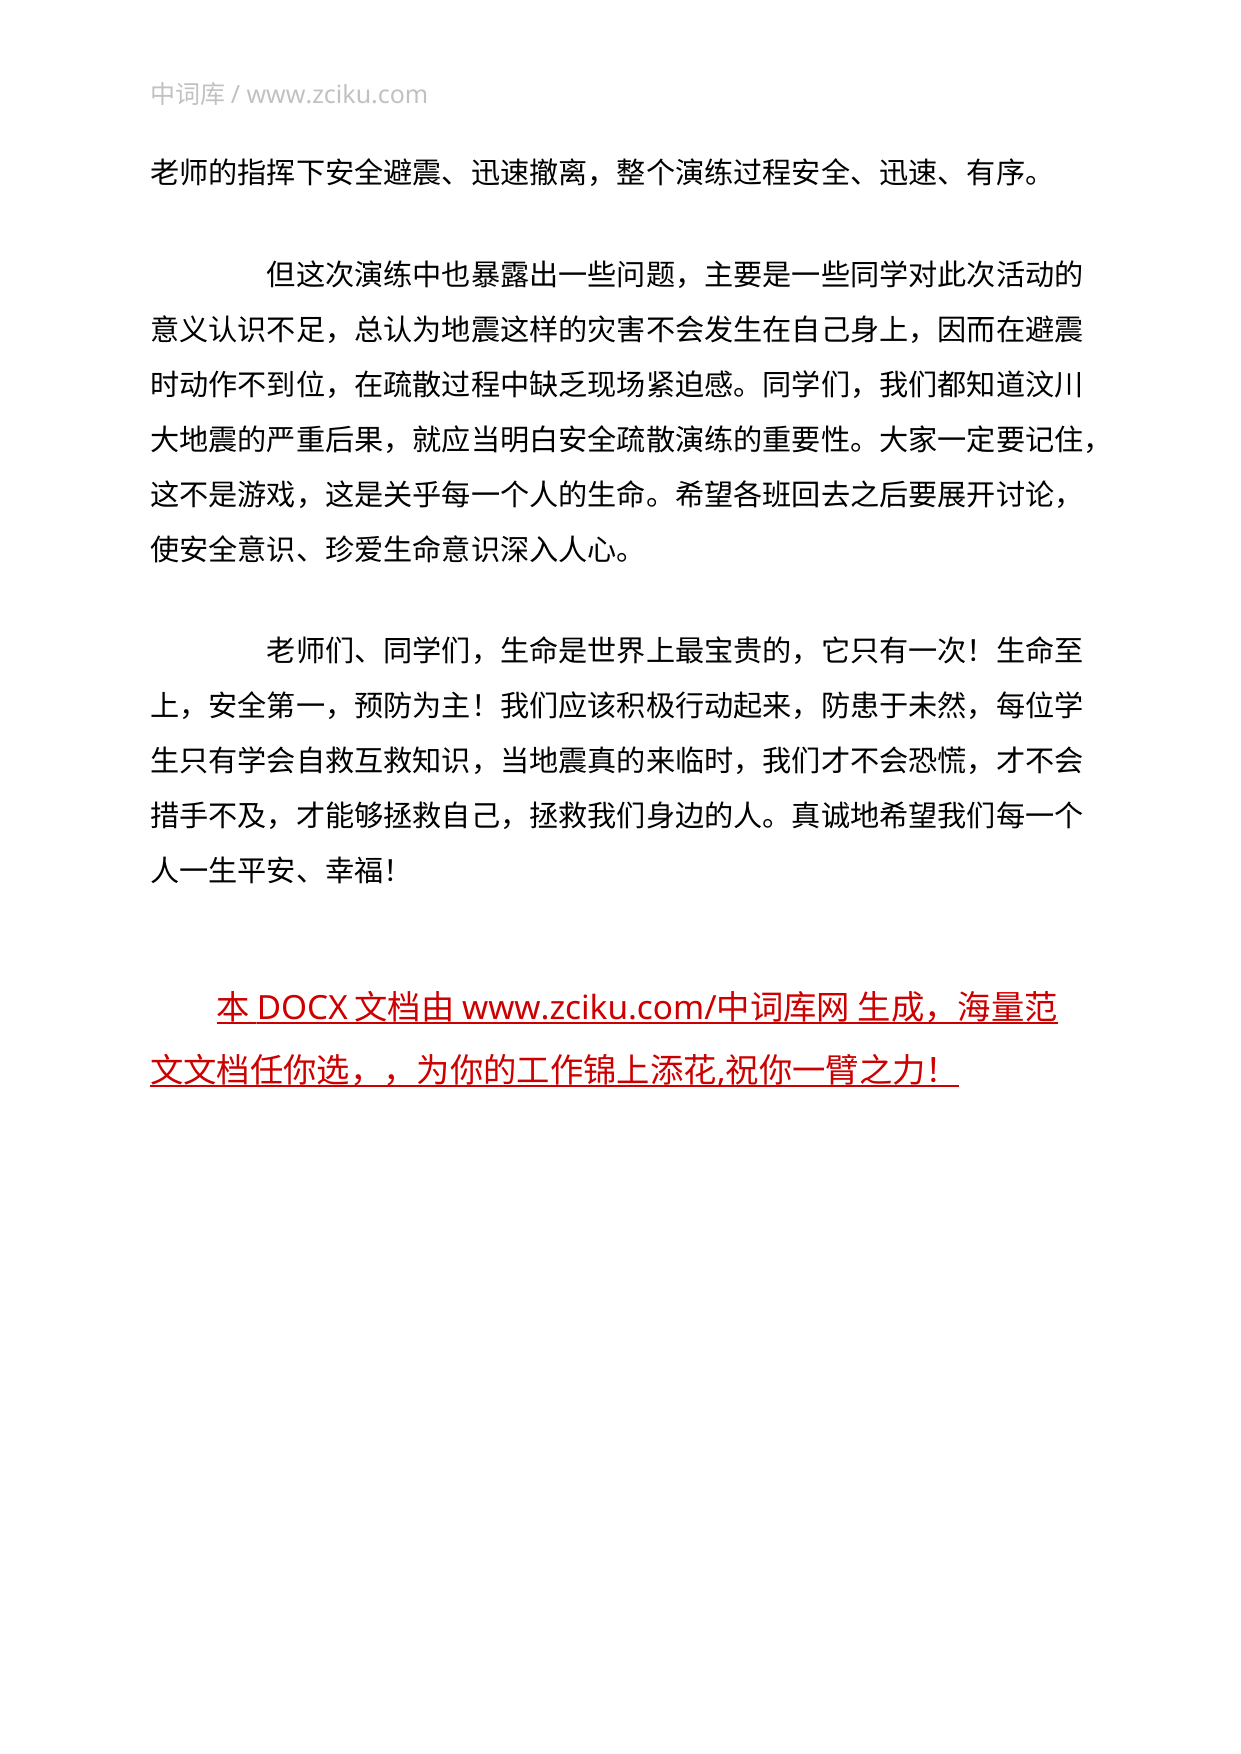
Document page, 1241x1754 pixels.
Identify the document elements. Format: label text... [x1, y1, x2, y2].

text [150, 150, 1090, 192]
text 但这次演练中也暴露出一些问题，主要是一些同学对此次活动的意义认识不足，总认为地震这样的灾害不会发生在自己身上，因而在避震时动作不到位，在疏散过程中缺乏现场紧迫感。同学们，我们都知道汶川大地震的严重后果，就应当明白安全疏散演练的重要性。大家一定要记住，这不是游戏，这是关乎每一个人的生命。希望各班回去之后要展开讨论，使安全意识、珍爱生命意识深入人心。 [150, 252, 1090, 568]
text 本DOCX文档由 www.zciku.com/中词库网 生成，海量范文文档任你选，，为你的工作锦上添花,祝你一臂之力！ [150, 981, 1090, 1092]
text 老师们、同学们，生命是世界上最宝贵的，它只有一次！生命至上，安全第一，预防为主！我们应该积极行动起来，防患于未然，每位学生只有学会自救互救知识，当地震真的来临时，我们才不会恐慌，才不会措手不及，才能够拯救自己，拯救我们身边的人。真诚地希望我们每一个人一生平安、幸福！ [150, 628, 1090, 890]
